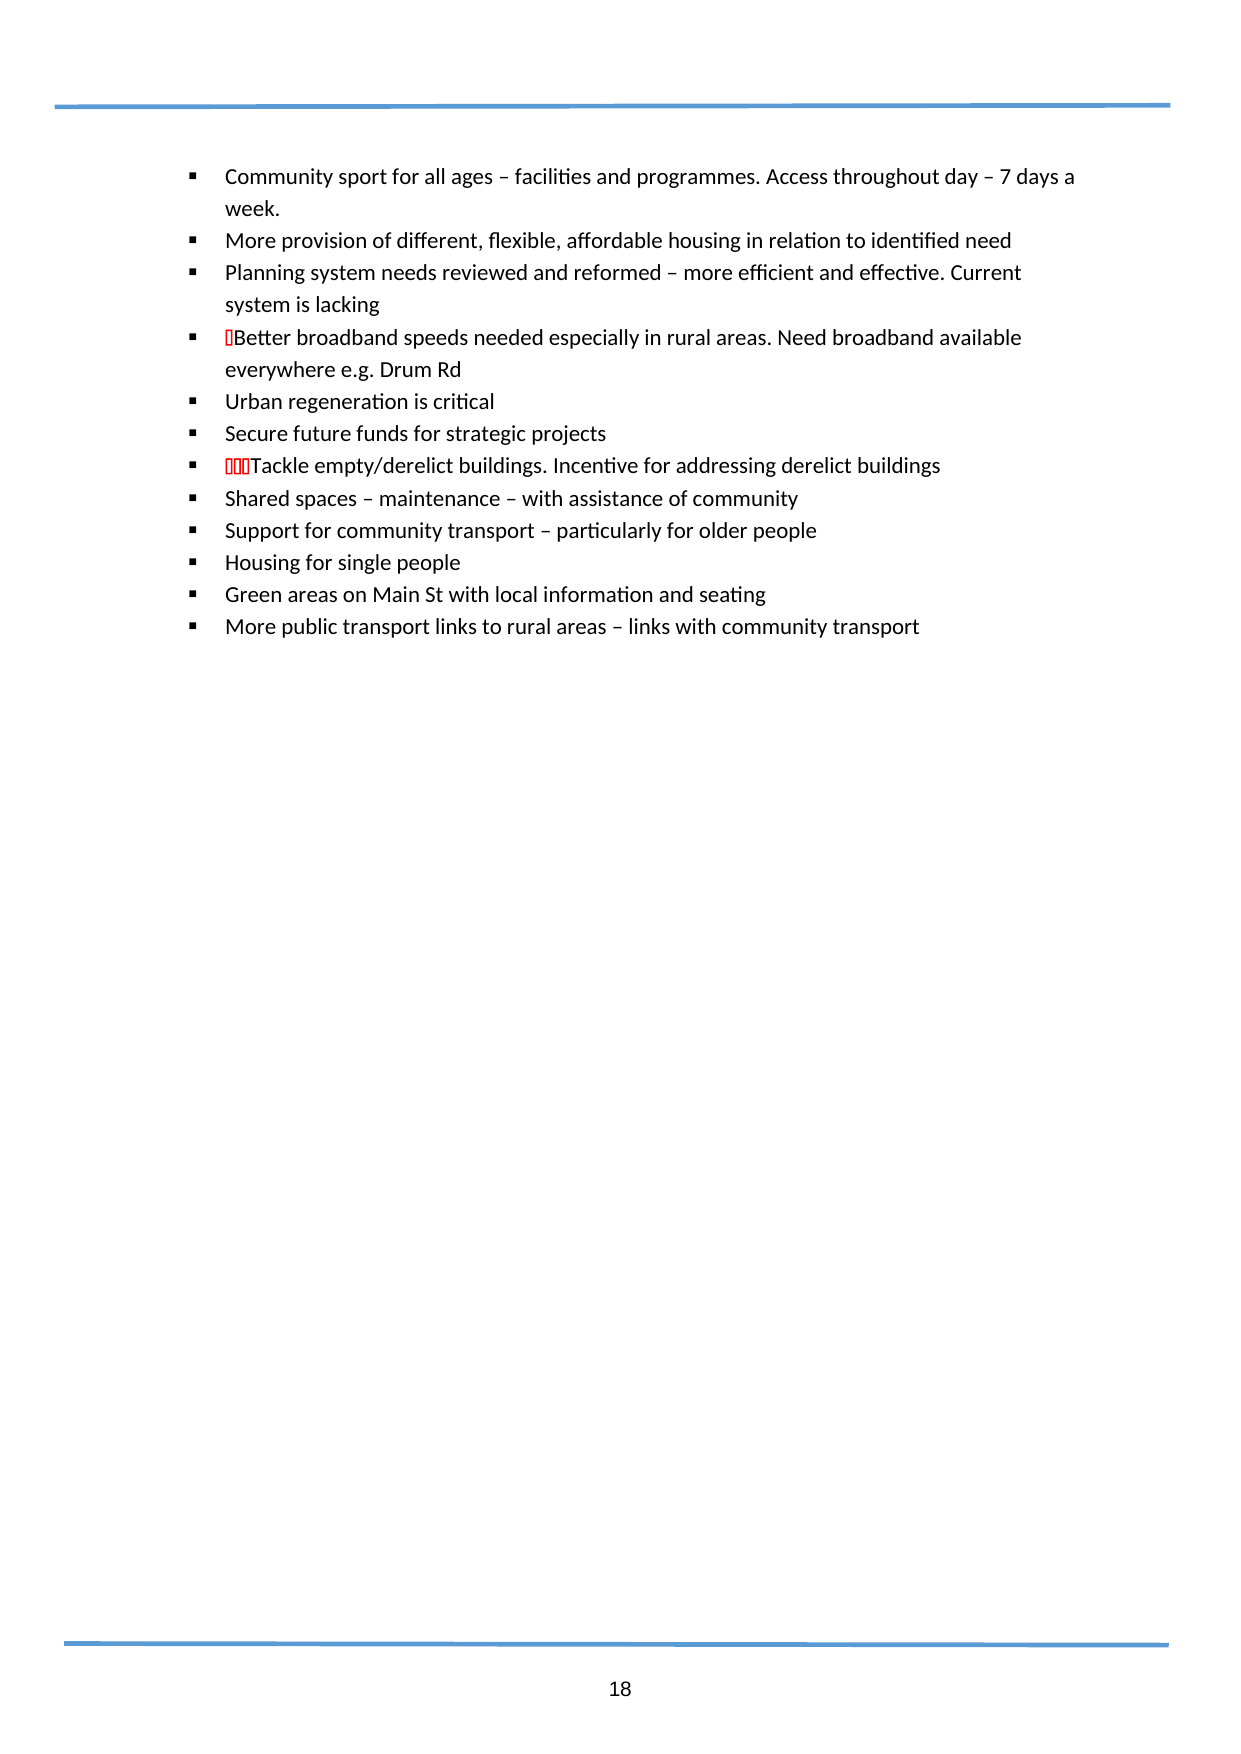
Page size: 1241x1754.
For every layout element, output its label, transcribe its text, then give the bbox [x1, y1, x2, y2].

list Shared spaces – maintenance – with assistance of community [187, 484, 1090, 512]
list Planning system needs reviewed and reformed – more efficient and effective. Current system is lacking [187, 258, 1090, 319]
list Green areas on Main St with local information and seating [187, 580, 1090, 608]
list Urban regeneration is critical [187, 387, 1090, 415]
list Support for community transport – particularly for older people [187, 516, 1090, 544]
list More provision of different, flexible, affordable housing in relation to identified need [187, 226, 1090, 254]
list Secure future funds for strategic projects [187, 419, 1090, 447]
list More public transport links to rural areas – links with community transport [187, 612, 1090, 641]
list Community sport for all ages – facilities and programmes. Access throughout day – 7 days a week. [187, 162, 1090, 222]
list Housing for single people [187, 548, 1090, 576]
list Tackle empty/derelict buildings. Incentive for addressing derelict buildings [187, 452, 1090, 479]
list Better broadband speeds needed especially in rural areas. Need broadband available everywhere e.g. Drum Rd [187, 323, 1090, 383]
